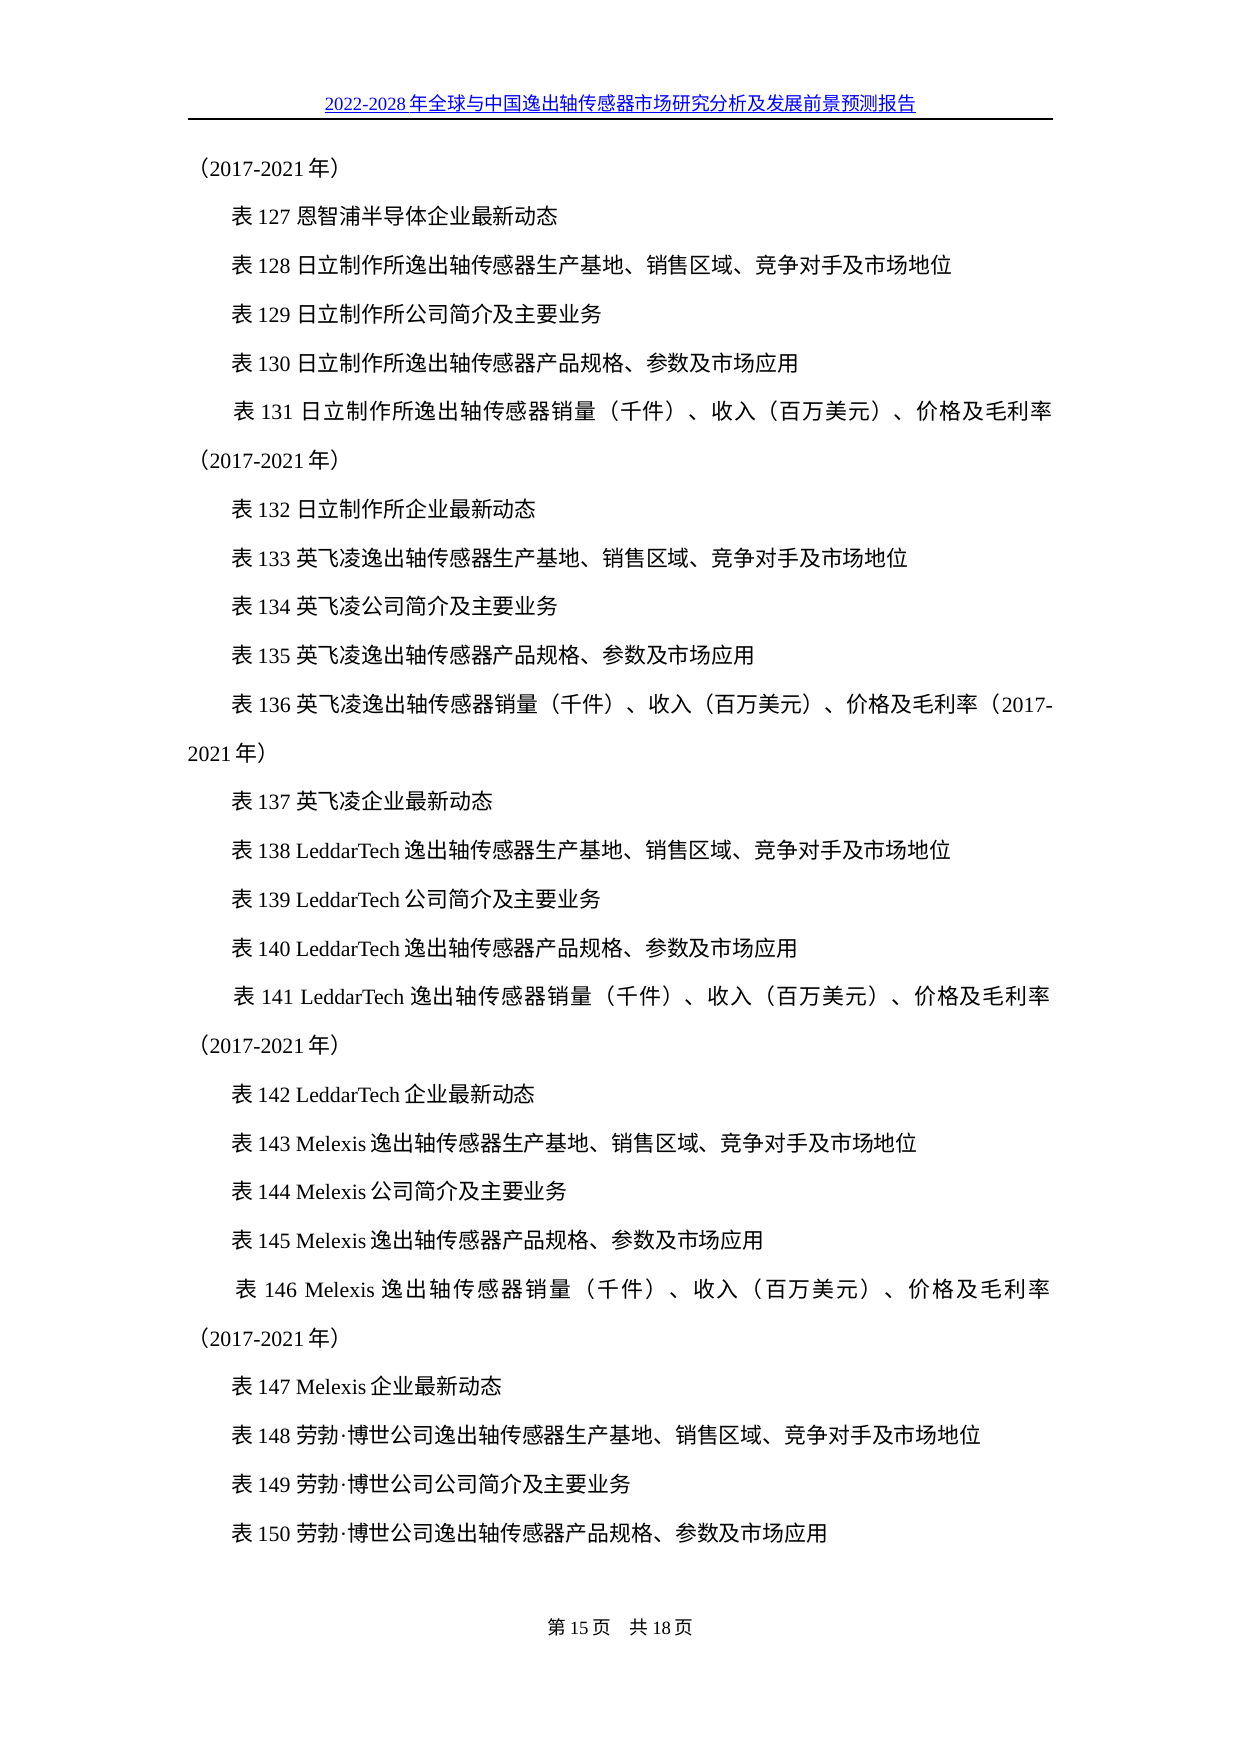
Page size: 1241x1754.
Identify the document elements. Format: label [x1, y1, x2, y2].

text [187, 150, 1053, 1548]
